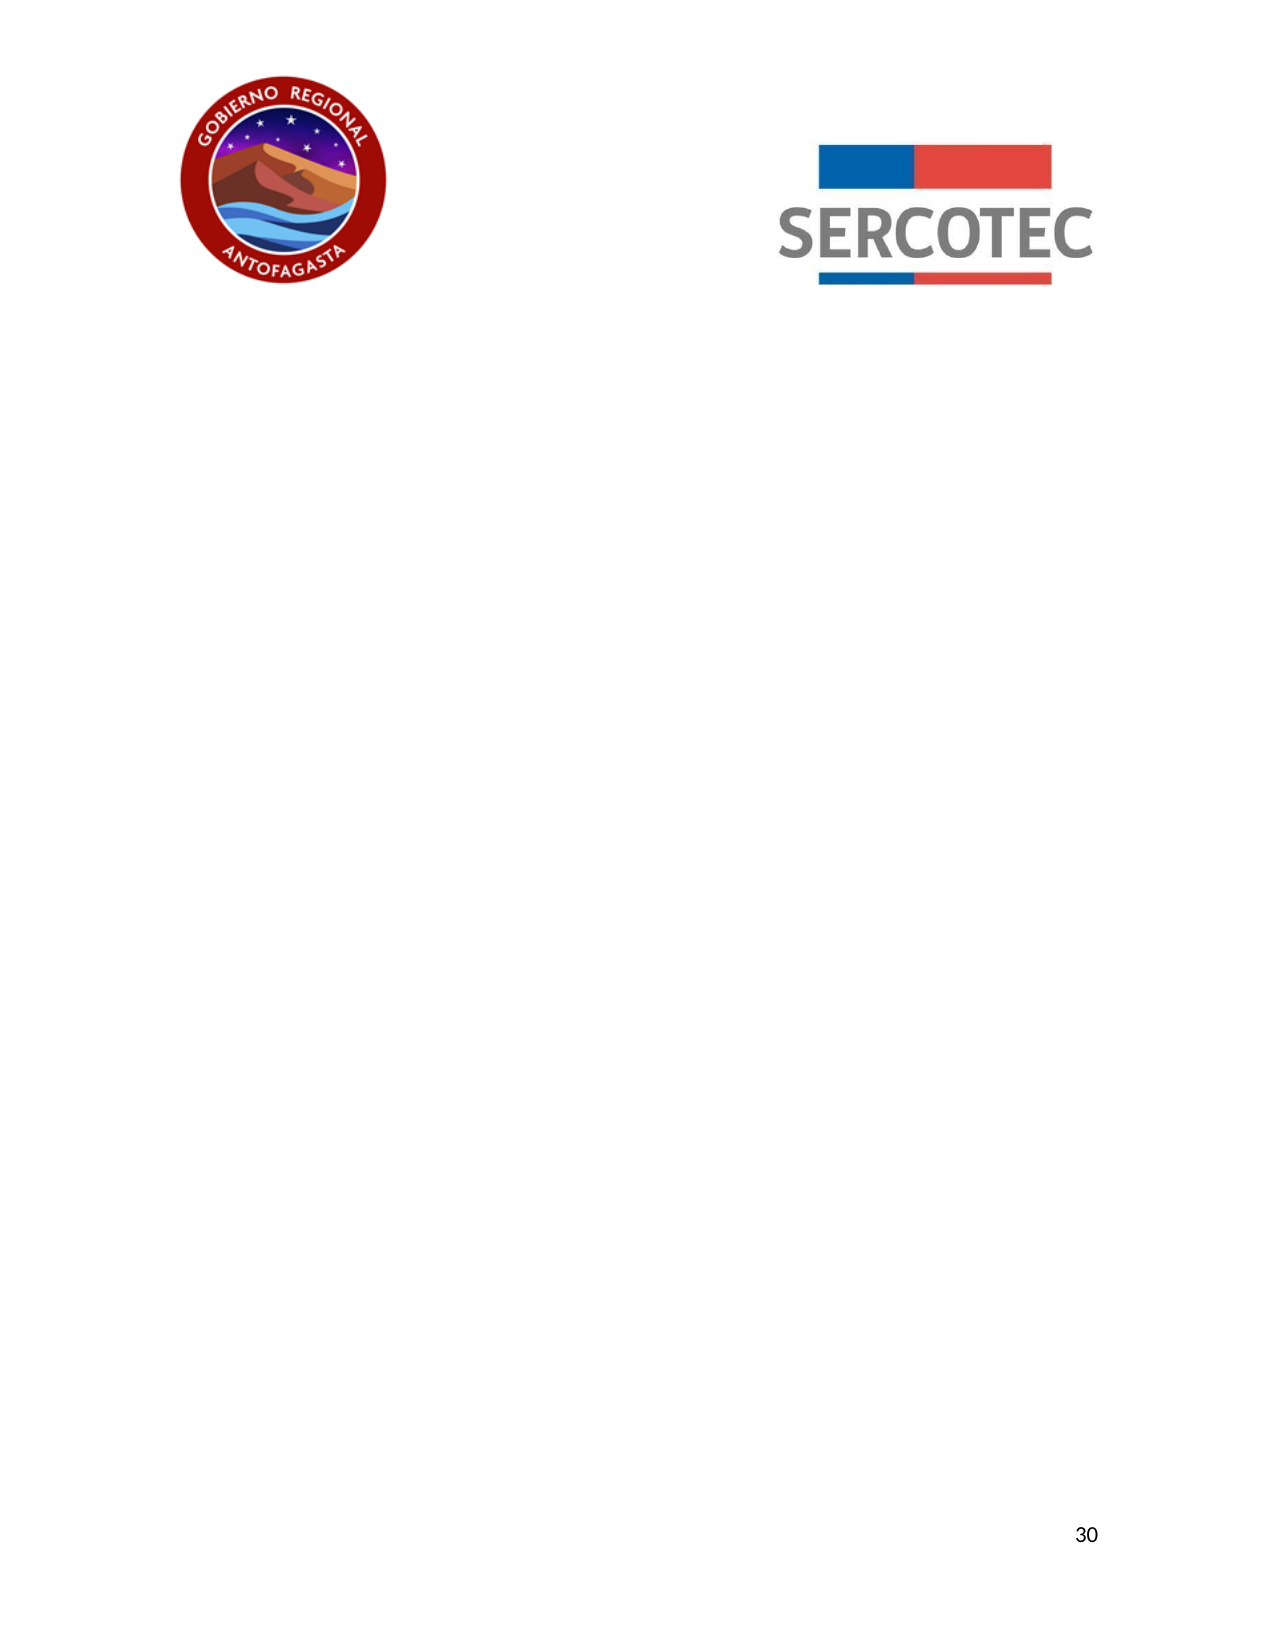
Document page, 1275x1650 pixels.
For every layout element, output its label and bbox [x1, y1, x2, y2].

picture [177, 73, 390, 287]
picture [777, 141, 1097, 287]
